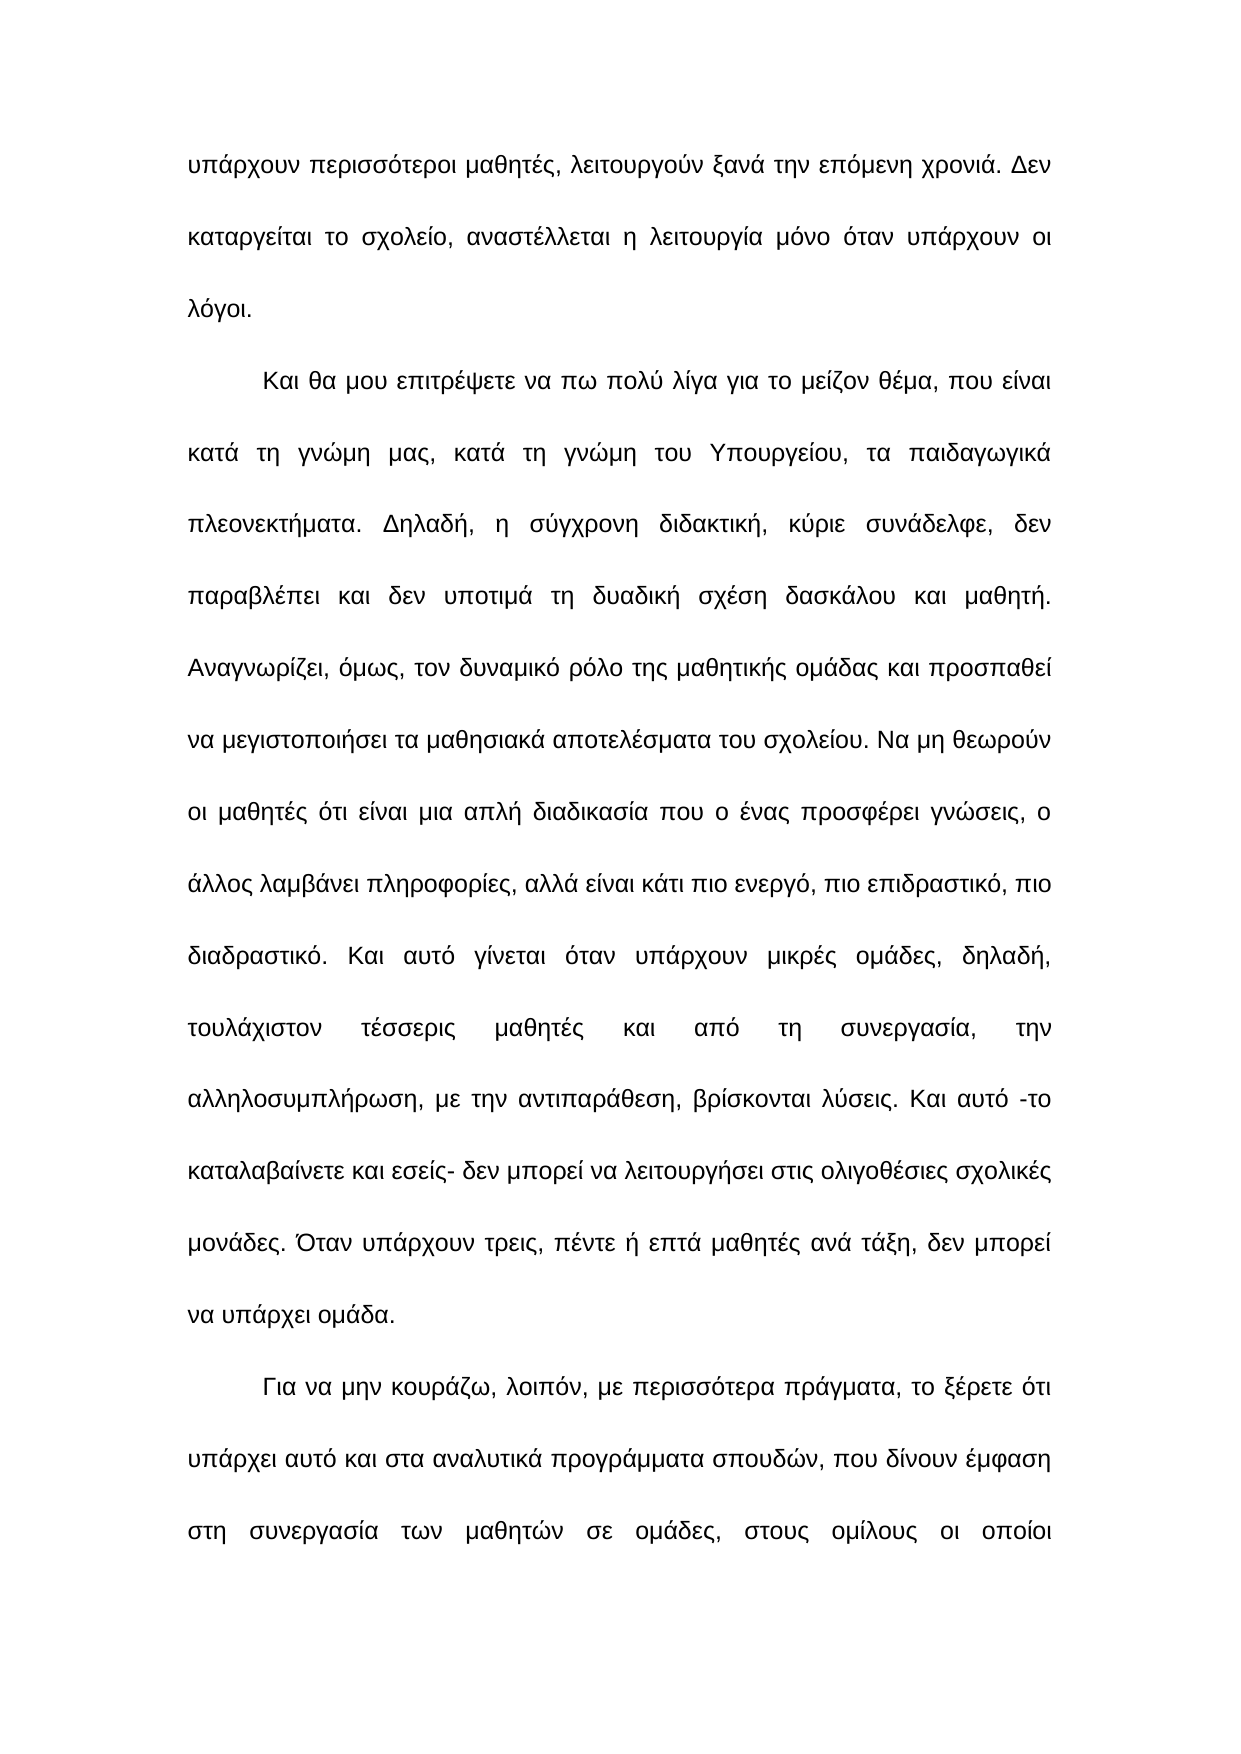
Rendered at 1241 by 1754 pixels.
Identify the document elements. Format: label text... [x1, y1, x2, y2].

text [187, 1372, 1053, 1544]
text Και θα μου επιτρέψετε να πω πολύ λίγα για το μείζον θέμα, που είναι κατά τη γνώμη μας, κατά τη γνώμη του Υπουργείου, τα παιδαγωγικά πλεονεκτήματα. Δηλαδή, η σύγχρονη διδακτική, κύριε συνάδελφε, δεν παραβλέπει και δεν υποτιμά τη δυαδική σχέση δασκάλου και μαθητή. Αναγνωρίζει, όμως, τον δυναμικό ρόλο της μαθητικής ομάδας και προσπαθεί να μεγιστοποιήσει τα μαθησιακά αποτελέσματα του σχολείου. Να μη θεωρούν οι μαθητές ότι είναι μια απλή διαδικασία που ο ένας προσφέρει γνώσεις, ο άλλος λαμβάνει πληροφορίες, αλλά είναι κάτι πιο ενεργό, πιο επιδραστικό, πιο διαδραστικό. Και αυτό γίνεται όταν υπάρχουν μικρές ομάδες, δηλαδή, τουλάχιστον τέσσερις μαθητές και από τη συνεργασία, την αλληλοσυμπλήρωση, με την αντιπαράθεση, βρίσκονται λύσεις. Και αυτό -το καταλαβαίνετε και εσείς- δεν μπορεί να λειτουργήσει στις ολιγοθέσιες σχολικές μονάδες. Όταν υπάρχουν τρεις, πέντε ή επτά μαθητές ανά τάξη, δεν μπορεί να υπάρχει ομάδα. [187, 366, 1053, 1329]
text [187, 150, 1053, 322]
